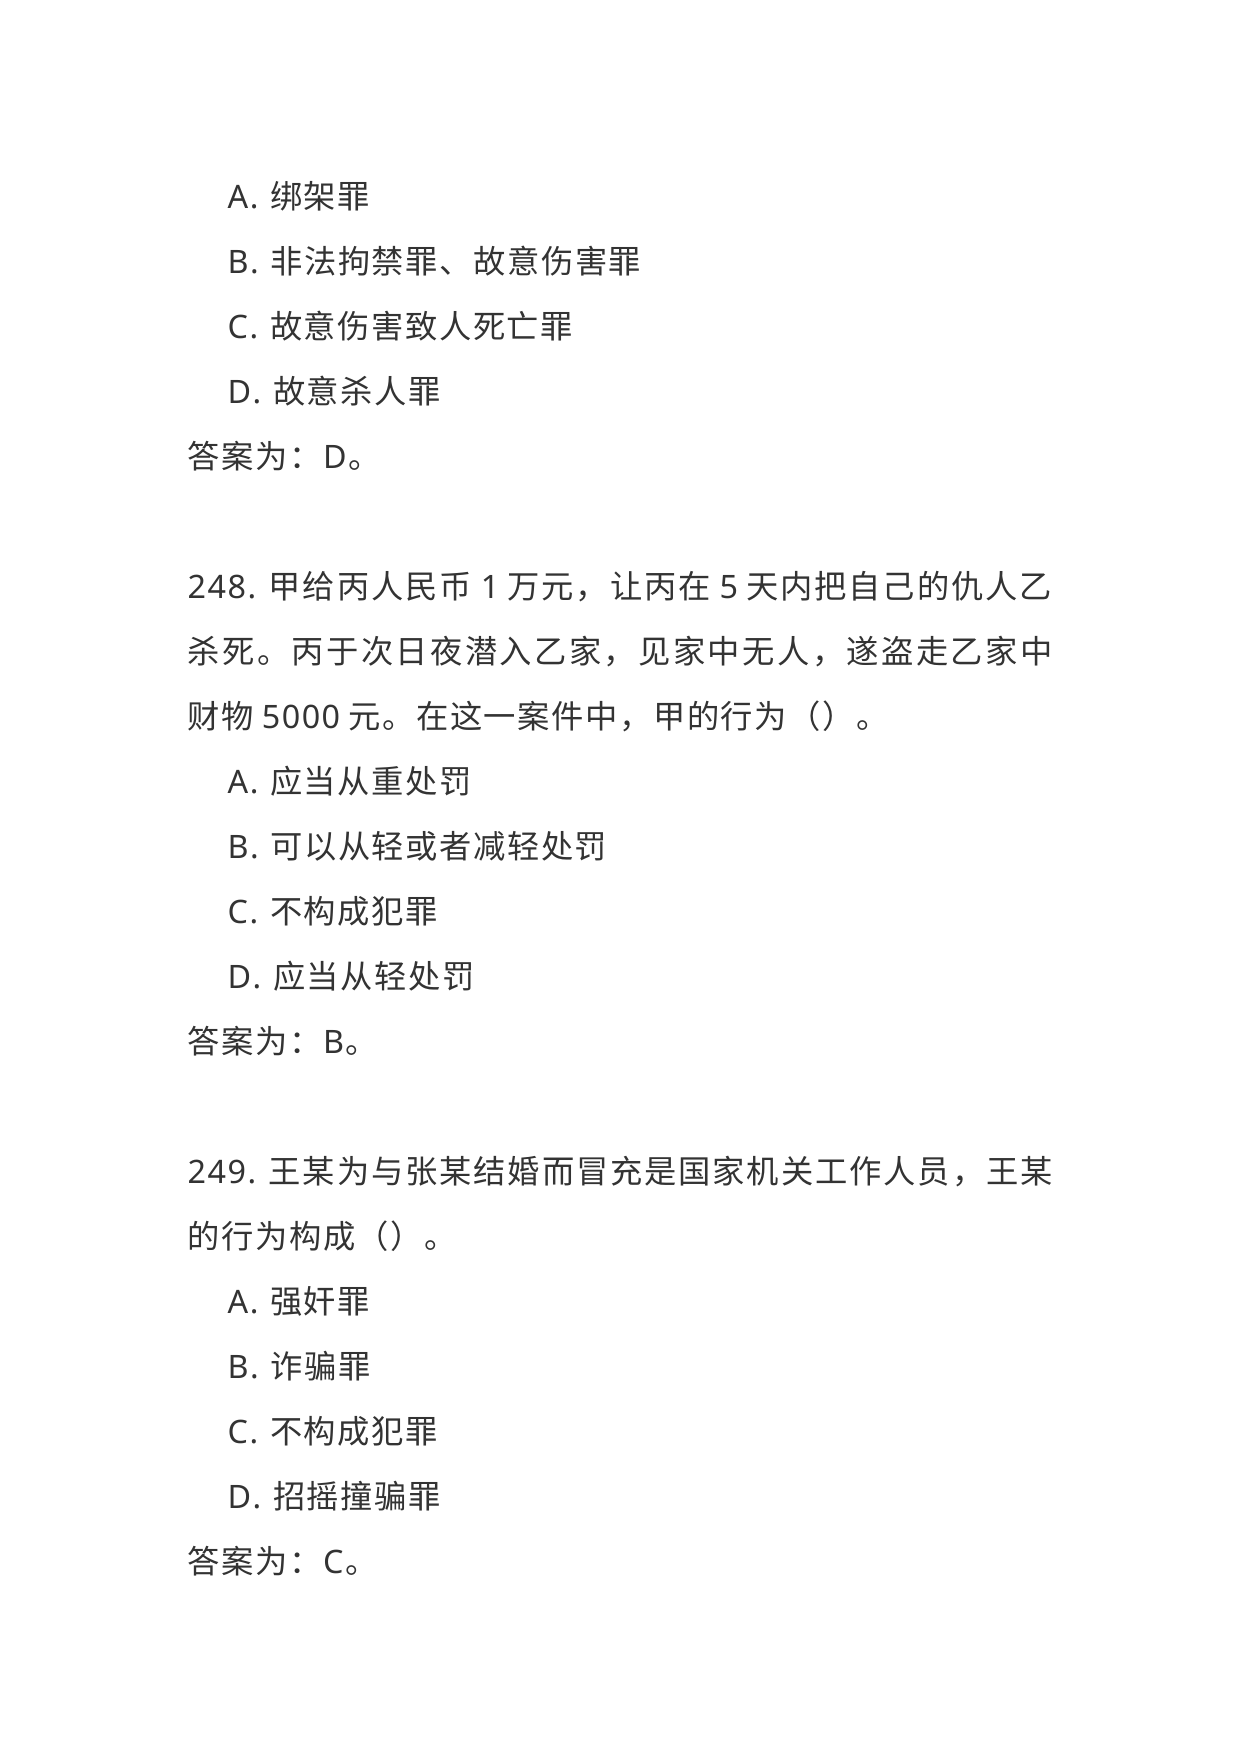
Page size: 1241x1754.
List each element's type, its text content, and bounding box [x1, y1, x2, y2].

text D. 招摇撞骗罪 [187, 1462, 1053, 1527]
text B. 可以从轻或者减轻处罚 [187, 812, 1053, 877]
text C. 不构成犯罪 [187, 877, 1053, 942]
text A. 应当从重处罚 [187, 747, 1053, 812]
text D. 故意杀人罪 [187, 357, 1053, 422]
text 248. 甲给丙人民币1万元，让丙在5天内把自己的仇人乙杀死。丙于次日夜潜入乙家，见家中无人，遂盗走乙家中财物5000元。在这一案件中，甲的行为（）。 [187, 552, 1053, 747]
text B. 诈骗罪 [187, 1332, 1053, 1397]
text 249. 王某为与张某结婚而冒充是国家机关工作人员，王某的行为构成（）。 [187, 1137, 1053, 1267]
text D. 应当从轻处罚 [187, 942, 1053, 1007]
text 答案为：D。 [187, 422, 1053, 487]
text A. 绑架罪 [187, 162, 1053, 227]
text B. 非法拘禁罪、故意伤害罪 [187, 227, 1053, 292]
text 答案为：C。 [187, 1527, 1053, 1592]
text 答案为：B。 [187, 1007, 1053, 1072]
text C. 不构成犯罪 [187, 1397, 1053, 1462]
text A. 强奸罪 [187, 1267, 1053, 1332]
text C. 故意伤害致人死亡罪 [187, 292, 1053, 357]
